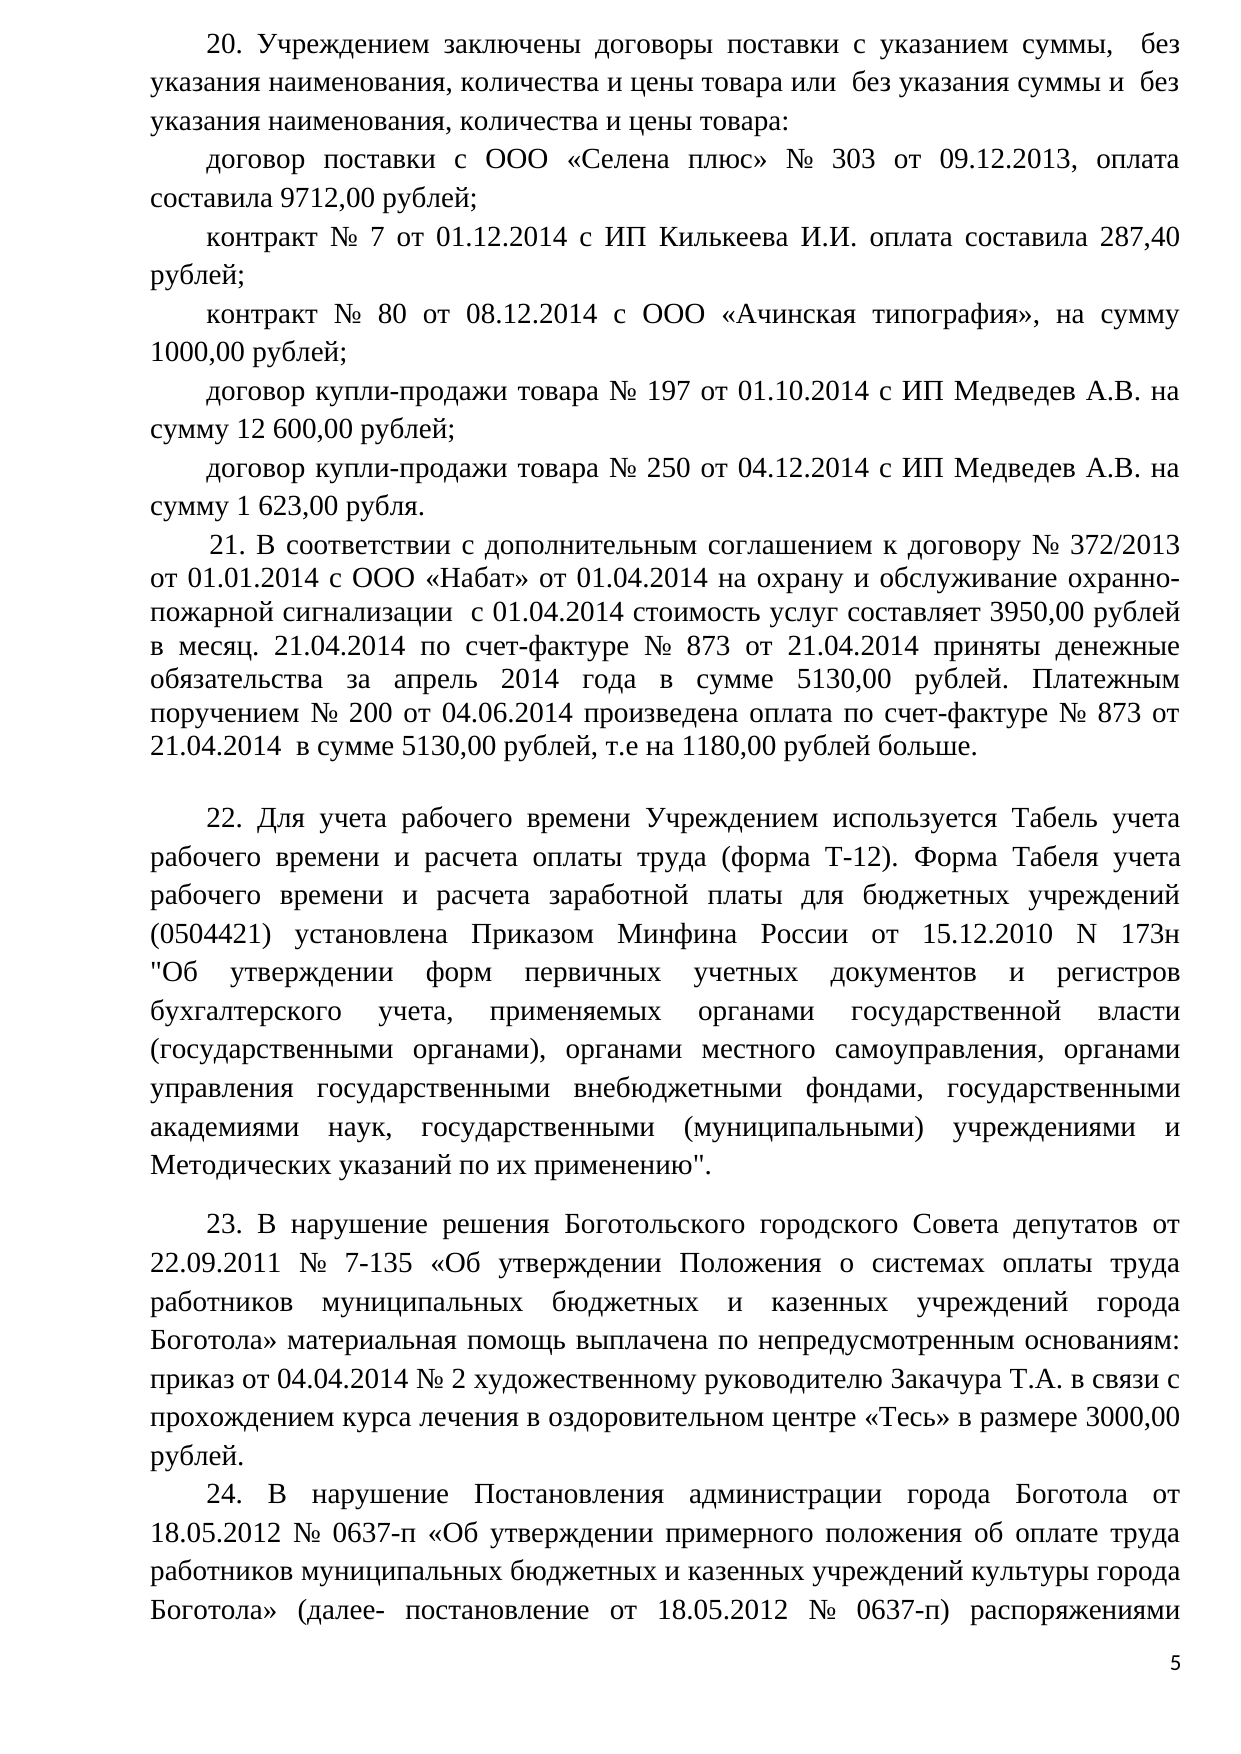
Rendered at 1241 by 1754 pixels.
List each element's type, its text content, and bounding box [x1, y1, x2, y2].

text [150, 1476, 1181, 1626]
text контракт № 80 от 08.12.2014 с ООО «Ачинская типография», на сумму 1000,00 рублей; [150, 296, 1181, 368]
text 23. В нарушение решения Боготольского городского Совета депутатов от 22.09.2011 № 7-135 «Об утверждении Положения о системах оплаты труда работников муниципальных бюджетных и казенных учреждений города Боготола» материальная помощь выплачена по непредусмотренным основаниям: приказ от 04.04.2014 № 2 художественному руководителю Закачура Т.А. в связи с прохождением курса лечения в оздоровительном центре «Тесь» в размере 3000,00 рублей. [150, 1207, 1181, 1471]
text 20. Учреждением заключены договоры поставки с указанием суммы, без указания наименования, количества и цены товара или без указания суммы и без указания наименования, количества и цены товара: [150, 26, 1181, 137]
text договор поставки с ООО «Селена плюс» № 303 от 09.12.2013, оплата составила 9712,00 рублей; [150, 142, 1181, 214]
text 21. В соответствии с дополнительным соглашением к договору № 372/2013 от 01.01.2014 с ООО «Набат» от 01.04.2014 на охрану и обслуживание охранно-пожарной сигнализации с 01.04.2014 стоимость услуг составляет 3950,00 рублей в месяц. 21.04.2014 по счет-фактуре № 873 от 21.04.2014 приняты денежные обязательства за апрель 2014 года в сумме 5130,00 рублей. Платежным поручением № 200 от 04.06.2014 произведена оплата по счет-фактуре № 873 от 21.04.2014 в сумме 5130,00 рублей, т.е на 1180,00 рублей больше. [150, 527, 1181, 762]
text 22. Для учета рабочего времени Учреждением используется Табель учета рабочего времени и расчета оплаты труда (форма Т-12). Форма Табеля учета рабочего времени и расчета заработной платы для бюджетных учреждений (0504421) установлена Приказом Минфина России от 15.12.2010 N 173н "Об утверждении форм первичных учетных документов и регистров бухгалтерского учета, применяемых органами государственной власти (государственными органами), органами местного самоуправления, органами управления государственными внебюджетными фондами, государственными академиями наук, государственными (муниципальными) учреждениями и Методических указаний по их применению". [150, 800, 1181, 1181]
text договор купли-продажи товара № 197 от 01.10.2014 с ИП Медведев А.В. на сумму 12 600,00 рублей; [150, 373, 1181, 445]
text контракт № 7 от 01.12.2014 с ИП Килькеева И.И. оплата составила 287,40 рублей; [150, 219, 1181, 291]
text договор купли-продажи товара № 250 от 04.12.2014 с ИП Медведев А.В. на сумму 1 623,00 рубля. [150, 450, 1181, 522]
